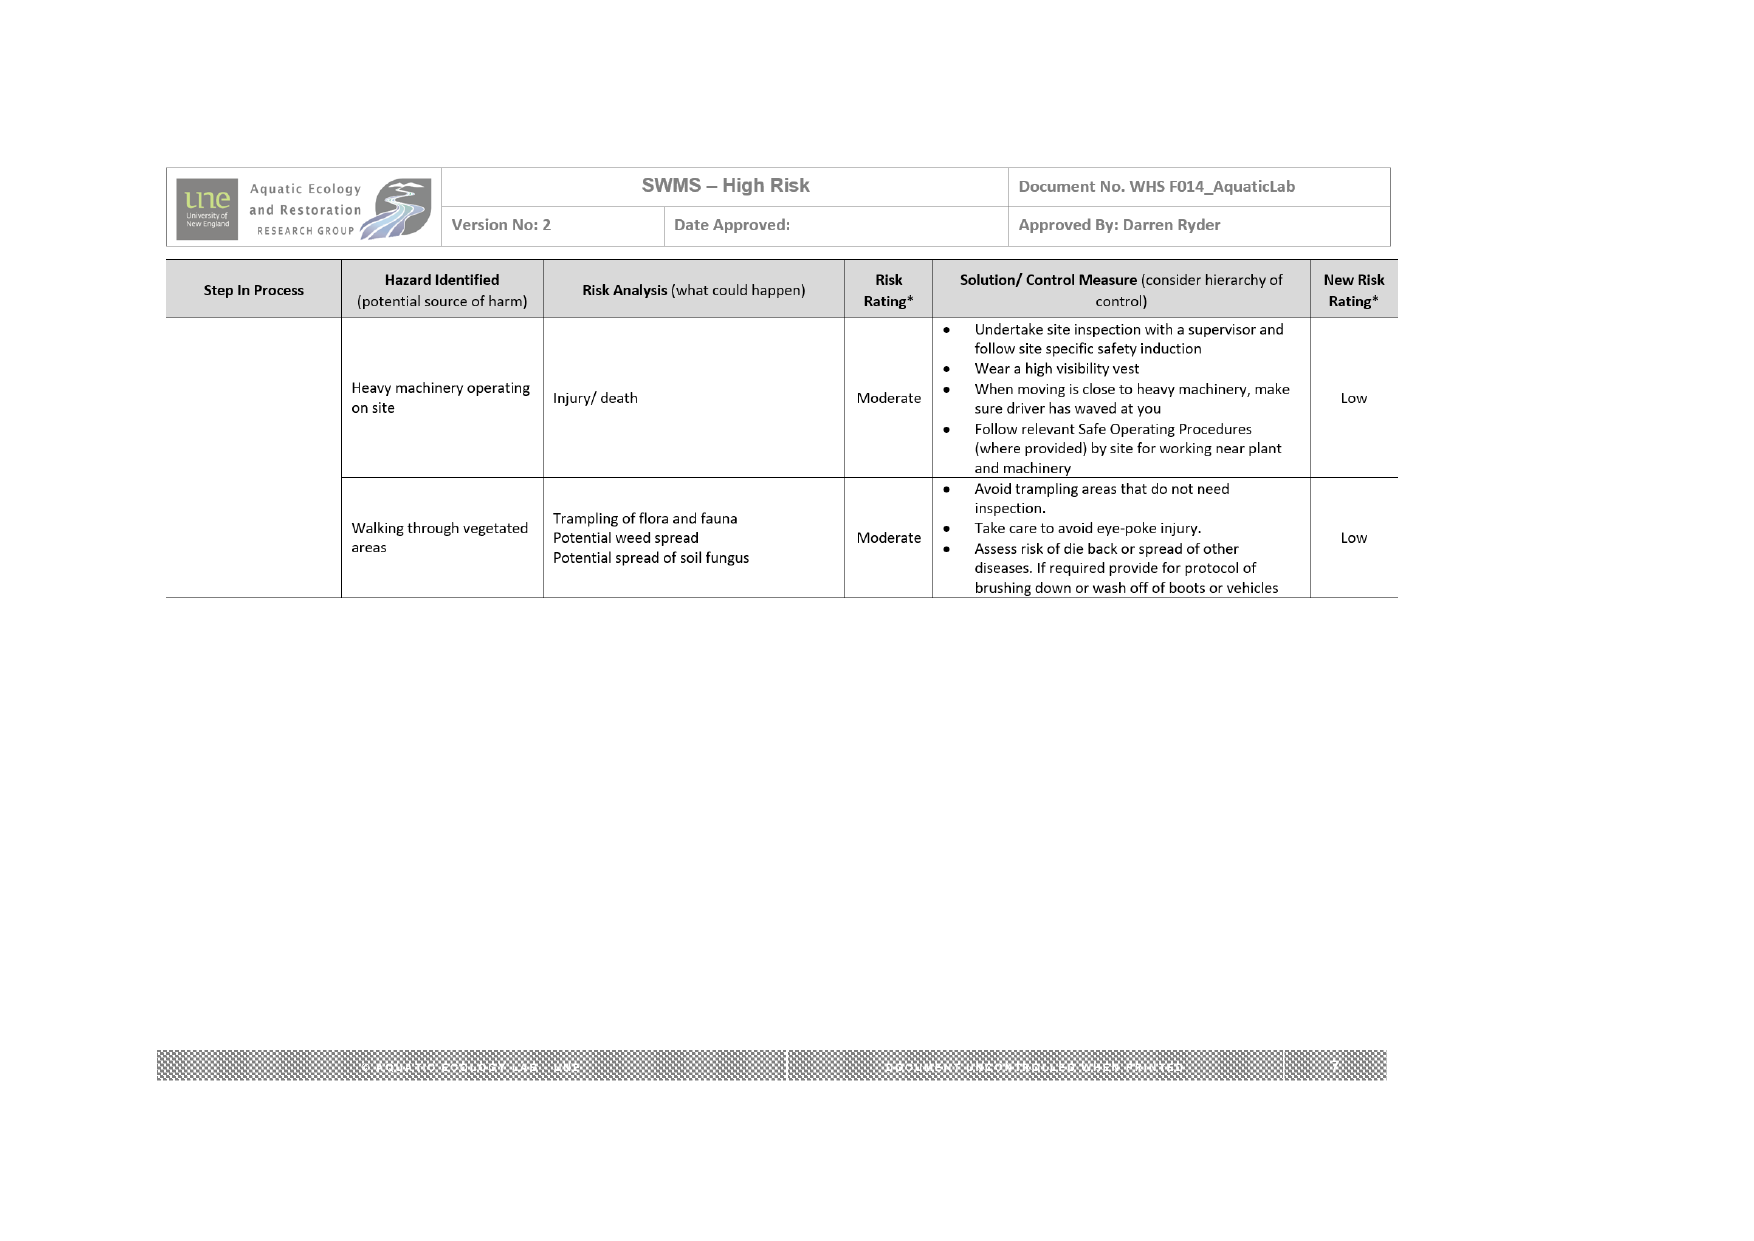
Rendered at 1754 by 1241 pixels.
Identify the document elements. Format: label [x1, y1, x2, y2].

picture [154, 157, 1405, 1089]
